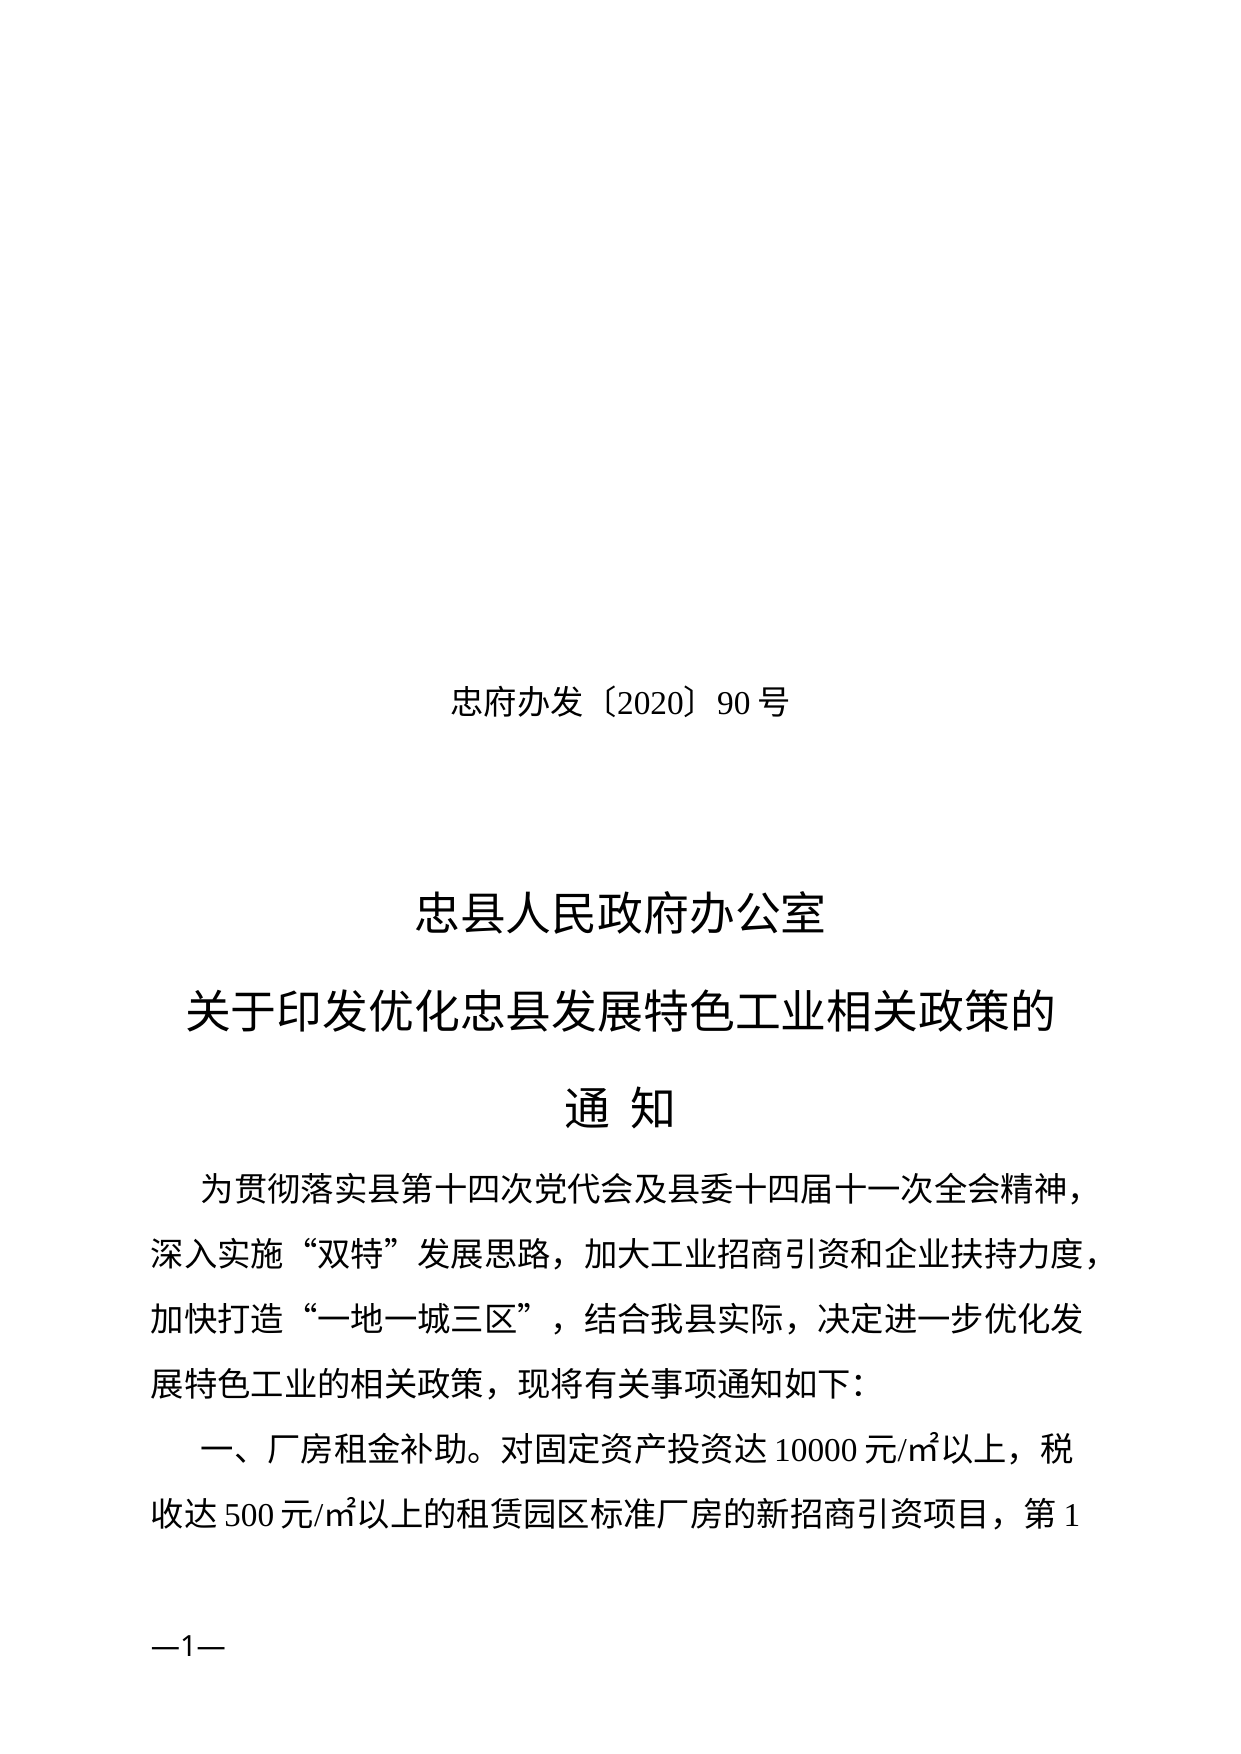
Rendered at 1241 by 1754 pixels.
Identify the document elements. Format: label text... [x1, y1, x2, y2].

text 忠县人民政府办公室 [151, 862, 1089, 960]
text 为贯彻落实县第十四次党代会及县委十四届十一次全会精神，深入实施“双特”发展思路，加大工业招商引资和企业扶持力度，加快打造“一地一城三区”，结合我县实际，决定进一步优化发展特色工业的相关政策，现将有关事项通知如下： [151, 1155, 1089, 1415]
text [151, 1415, 1089, 1545]
text 通 知 [151, 1057, 1089, 1155]
text 关于印发优化忠县发展特色工业相关政策的 [151, 960, 1089, 1057]
text 忠府办发〔2020〕90号 [151, 667, 1089, 732]
